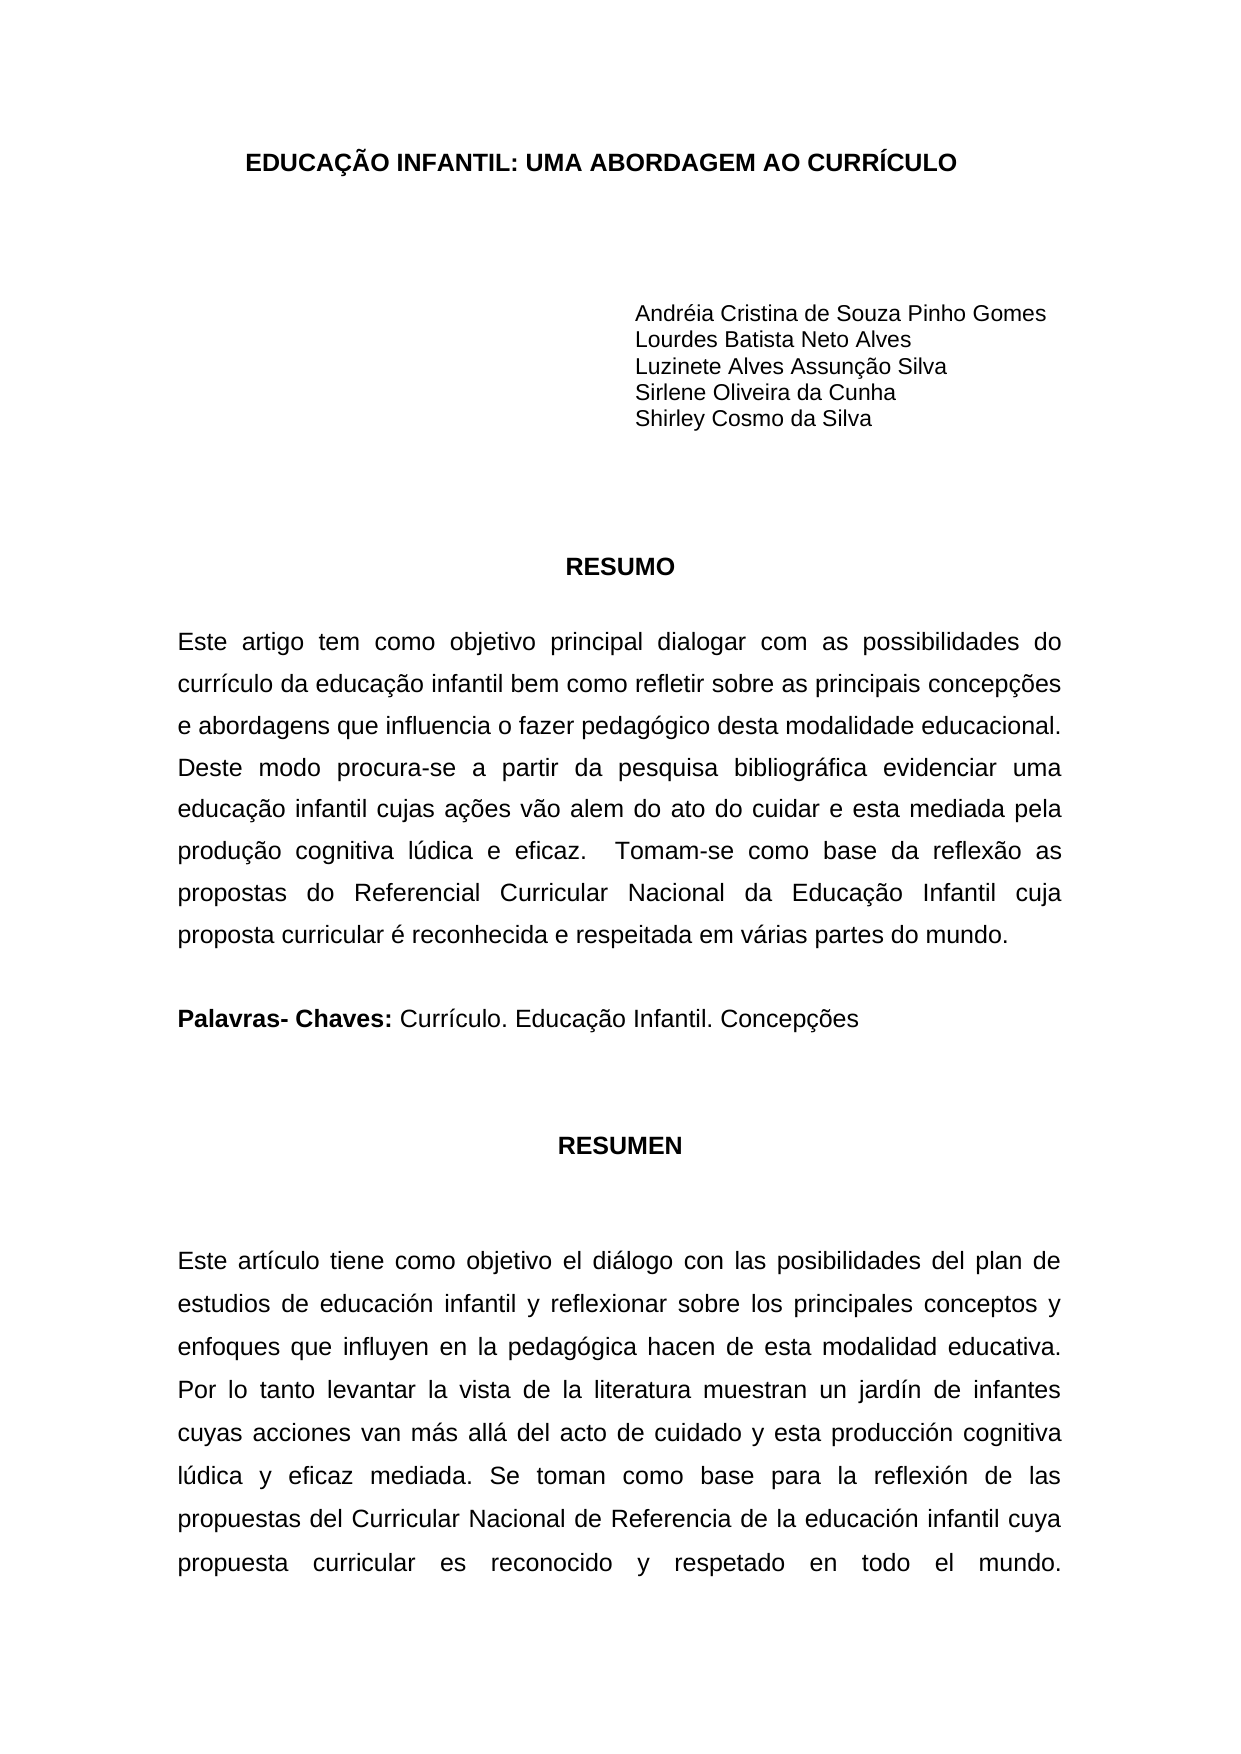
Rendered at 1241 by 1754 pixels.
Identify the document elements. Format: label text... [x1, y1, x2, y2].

text Andréia Cristina de Souza Pinho Gomes [635, 300, 1063, 326]
text Sirlene Oliveira da Cunha [635, 379, 1063, 405]
text RESUMEN [177, 1131, 1063, 1159]
text EDUCAÇÃO INFANTIL: UMA ABORDAGEM AO CURRÍCULO [177, 148, 1026, 176]
text Este artigo tem como objetivo principal dialogar com as possibilidades do currículo da educação infantil bem como refletir sobre as principais concepções e abordagens que influencia o fazer pedagógico desta modalidade educacional. Deste modo procura-se a partir da pesquisa bibliográfica evidenciar uma educação infantil cujas ações vão alem do ato do cuidar e esta mediada pela produção cognitiva lúdica e eficaz. Tomam-se como base da reflexão as propostas do Referencial Curricular Nacional da Educação Infantil cuja proposta curricular é reconhecida e respeitada em várias partes do mundo. [177, 627, 1063, 949]
text Luzinete Alves Assunção Silva [635, 353, 1063, 379]
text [177, 1159, 1063, 1576]
text RESUMO [177, 553, 1063, 581]
text Lourdes Batista Neto Alves [635, 326, 1063, 353]
text Shirley Cosmo da Silva [635, 405, 1063, 432]
text Palavras- Chaves: Currículo. Educação Infantil. Concepções [177, 1004, 1063, 1032]
